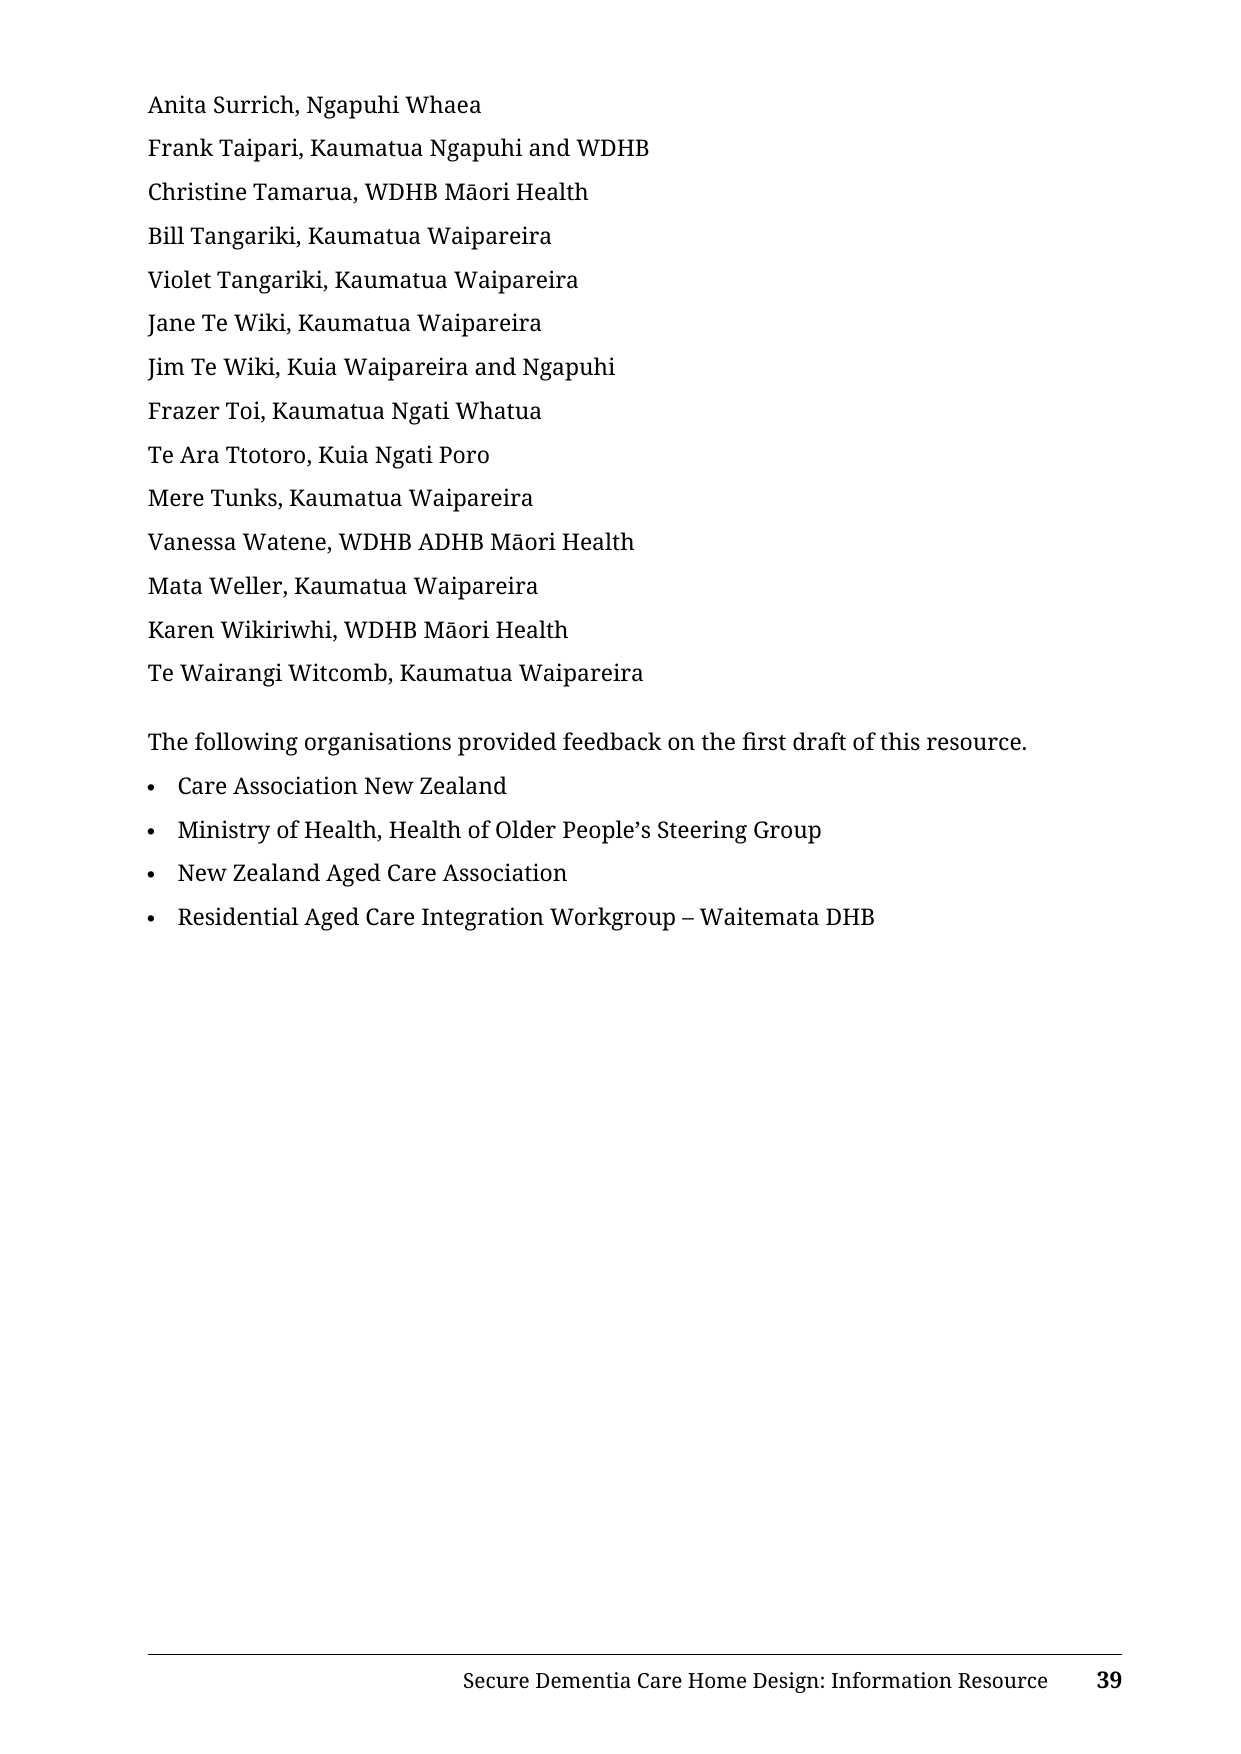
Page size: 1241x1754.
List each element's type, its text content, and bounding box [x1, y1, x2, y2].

list Frazer Toi, Kaumatua Ngati Whatua [148, 395, 1122, 426]
list Mere Tunks, Kaumatua Waipareira [148, 482, 1122, 514]
list Te Wairangi Witcomb, Kaumatua Waipareira [148, 657, 1122, 689]
text Care Association New Zealand [148, 770, 1122, 801]
list Frank Taipari, Kaumatua Ngapuhi and WDHB [148, 132, 1122, 164]
list Bill Tangariki, Kaumatua Waipareira [148, 220, 1122, 251]
list Anita Surrich, Ngapuhi Whaea [148, 89, 1122, 120]
list Mata Weller, Kaumatua Waipareira [148, 570, 1122, 601]
list Te Ara Ttotoro, Kuia Ngati Poro [148, 439, 1122, 470]
list Vanessa Watene, WDHB ADHB Māori Health [148, 526, 1122, 557]
list Karen Wikiriwhi, WDHB Māori Health [148, 614, 1122, 645]
list Jim Te Wiki, Kuia Waipareira and Ngapuhi [148, 351, 1122, 382]
list Jane Te Wiki, Kaumatua Waipareira [148, 307, 1122, 339]
text Residential Aged Care Integration Workgroup – Waitemata DHB [148, 901, 1122, 932]
list Violet Tangariki, Kaumatua Waipareira [148, 264, 1122, 295]
text Ministry of Health, Health of Older People’s Steering Group [148, 814, 1122, 845]
text The following organisations provided feedback on the first draft of this resource. [148, 726, 1122, 757]
text New Zealand Aged Care Association [148, 857, 1122, 889]
list Christine Tamarua, WDHB Māori Health [148, 176, 1122, 207]
